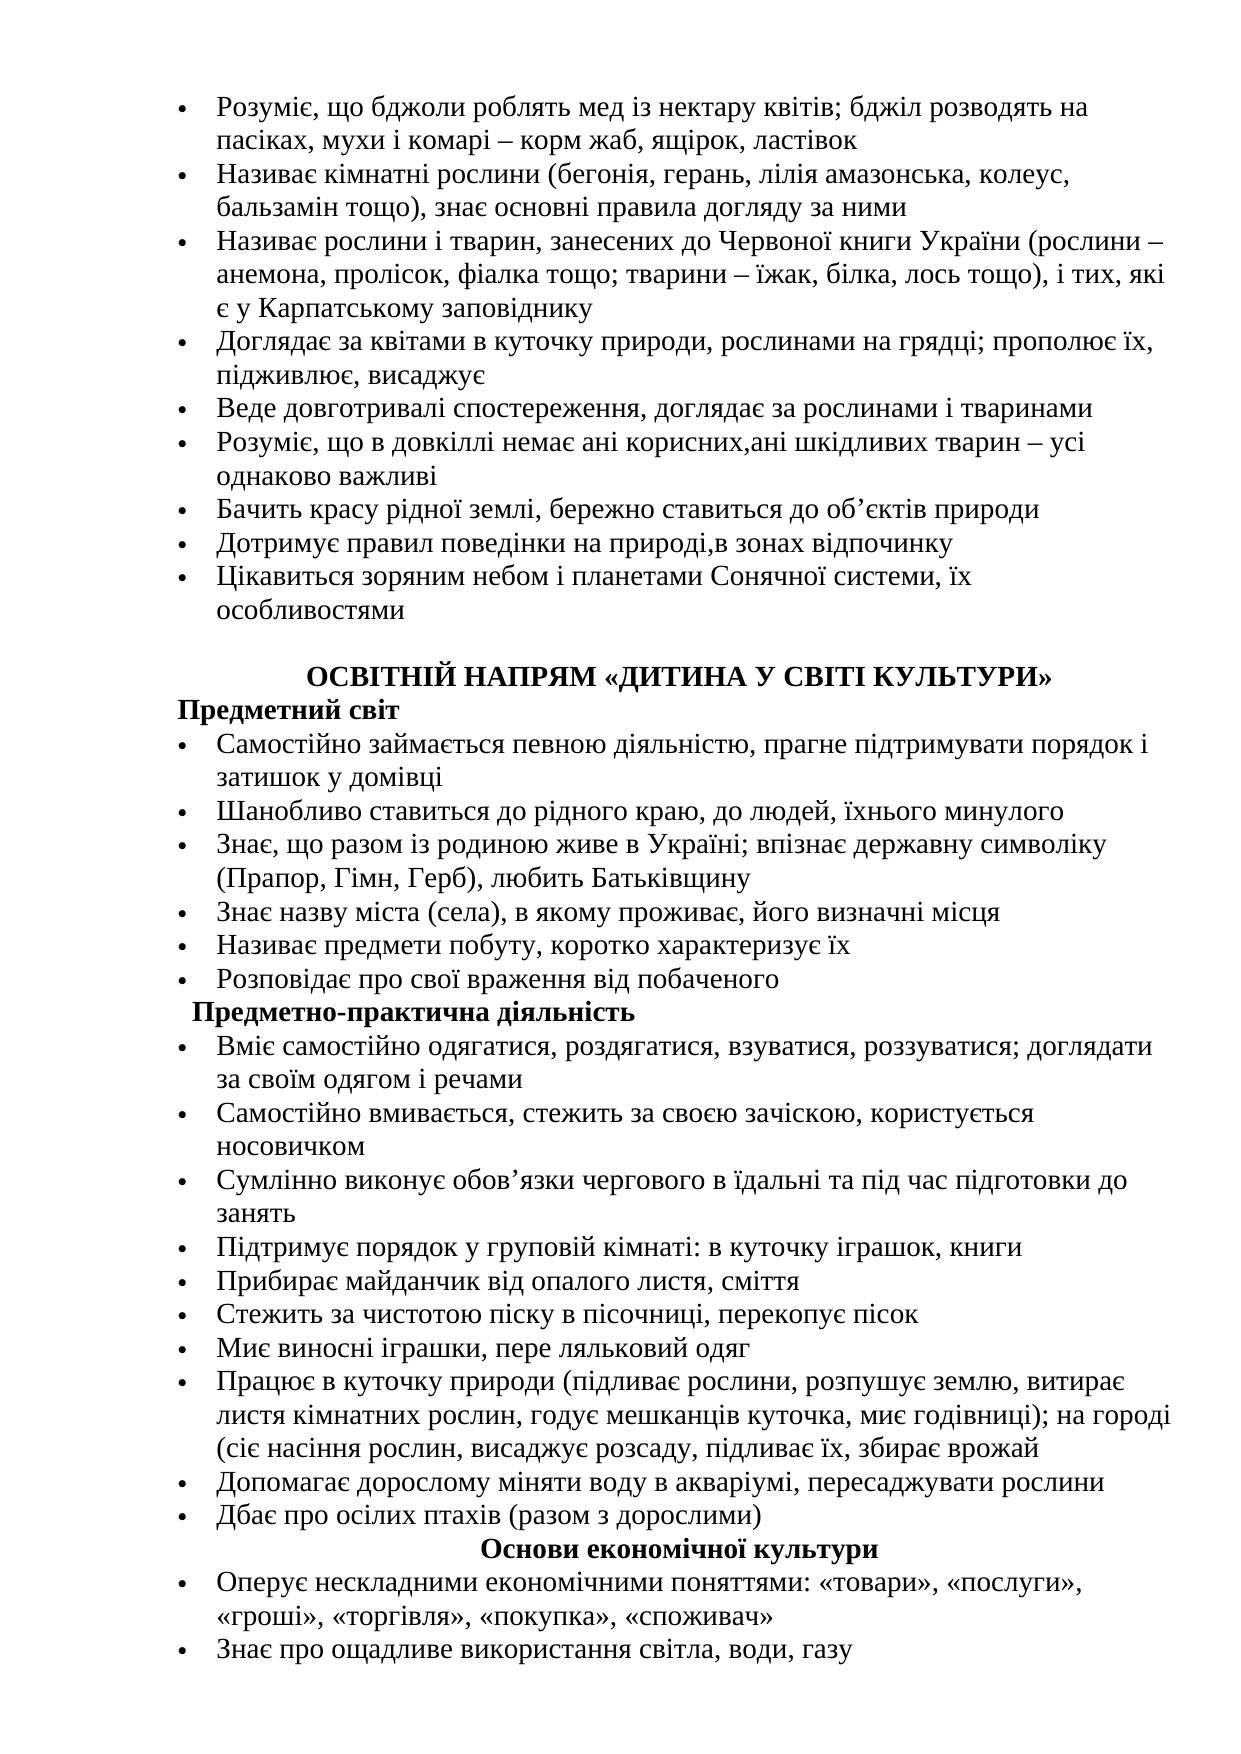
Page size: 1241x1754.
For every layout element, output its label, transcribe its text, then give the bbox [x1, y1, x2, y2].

list Вміє самостійно одягатися, роздягатися, взуватися, роззуватися; доглядати за своїм одягом і речами [179, 1028, 1181, 1095]
list Прибирає майданчик від опалого листя, сміття [179, 1263, 1181, 1296]
list Цікавиться зоряним небом і планетами Сонячної системи, їх особливостями [179, 558, 1181, 625]
list Оперує нескладними економічними поняттями: «товари», «послуги», «гроші», «торгівля», «покупка», «споживач» [179, 1564, 1181, 1632]
list Знає назву міста (села), в якому проживає, його визначні місця [179, 894, 1181, 927]
list Називає предмети побуту, коротко характеризує їх [179, 927, 1181, 961]
list Шанобливо ставиться до рідного краю, до людей, їхнього минулого [179, 793, 1181, 827]
list Сумлінно виконує обов’язки чергового в їдальні та під час підготовки до занять [179, 1162, 1181, 1229]
list Розповідає про свої враження від побаченого [179, 961, 1181, 994]
list Називає кімнатні рослини (бегонія, герань, лілія амазонська, колеус, бальзамін тощо), знає основні правила догляду за ними [179, 156, 1181, 223]
list Доглядає за квітами в куточку природи, рослинами на грядці; прополює їх, підживлює, висаджує [179, 323, 1181, 391]
list Називає рослини і тварин, занесених до Червоної книги України (рослини – анемона, пролісок, фіалка тощо; тварини – їжак, білка, лось тощо), і тих, які є у Карпатському заповіднику [179, 223, 1181, 323]
list Веде довготривалі спостереження, доглядає за рослинами і тваринами [179, 391, 1181, 424]
list Самостійно займається певною діяльністю, прагне підтримувати порядок і затишок у домівці [179, 726, 1181, 793]
text Основи економічної культури [177, 1531, 1181, 1564]
text Предметний світ [177, 692, 1181, 726]
list Дбає про осілих птахів (разом з дорослими) [179, 1497, 1181, 1531]
text ОСВІТНІЙ НАПРЯМ «ДИТИНА У СВІТІ КУЛЬТУРИ» [177, 659, 1181, 692]
list Знає, що разом із родиною живе в Україні; впізнає державну символіку (Прапор, Гімн, Герб), любить Батьківщину [179, 827, 1181, 894]
text Предметно-практична діяльність [177, 994, 1181, 1028]
list Допомагає дорослому міняти воду в акваріумі, пересаджувати рослини [179, 1464, 1181, 1497]
list Бачить красу рідної землі, бережно ставиться до об’єктів природи [179, 491, 1181, 525]
list Дотримує правил поведінки на природі,в зонах відпочинку [179, 525, 1181, 558]
list Миє виносні іграшки, пере ляльковий одяг [179, 1330, 1181, 1363]
list Самостійно вмивається, стежить за своєю зачіскою, користується носовичком [179, 1095, 1181, 1162]
list Працює в куточку природи (підливає рослини, розпушує землю, витирає листя кімнатних рослин, годує мешканців куточка, миє годівниці); на городі (сіє насіння рослин, висаджує розсаду, підливає їх, збирає врожай [179, 1363, 1181, 1464]
list Підтримує порядок у груповій кімнаті: в куточку іграшок, книги [179, 1229, 1181, 1263]
list Стежить за чистотою піску в пісочниці, перекопує пісок [179, 1296, 1181, 1330]
list Знає про ощадливе використання світла, води, газу [179, 1632, 1181, 1665]
list Розуміє, що в довкіллі немає ані корисних,ані шкідливих тварин – усі однаково важливі [179, 424, 1181, 491]
list Розуміє, що бджоли роблять мед із нектару квітів; бджіл розводять на пасіках, мухи і комарі – корм жаб, ящірок, ластівок [179, 89, 1181, 156]
